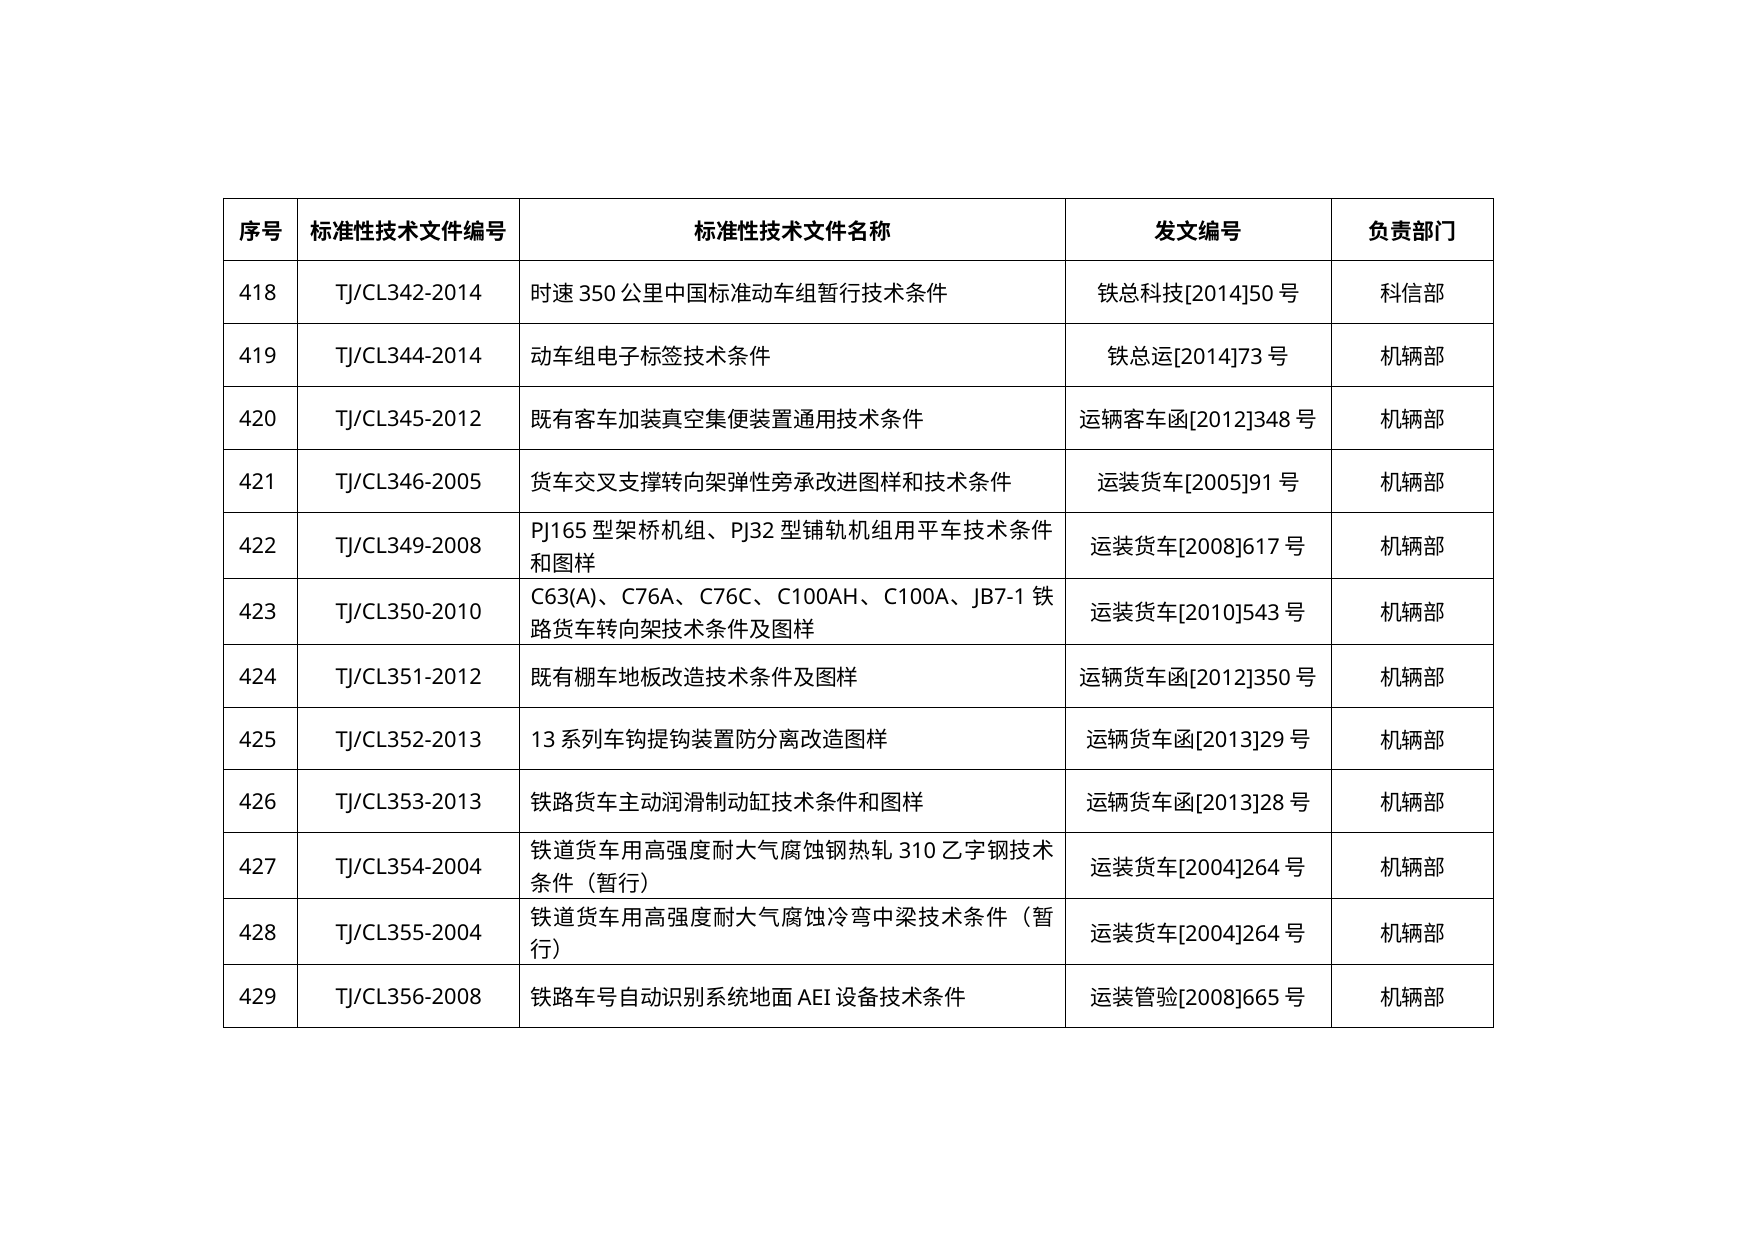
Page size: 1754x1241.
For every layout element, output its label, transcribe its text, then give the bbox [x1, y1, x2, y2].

table_cell 机辆部 [1332, 387, 1493, 449]
table_cell 动车组电子标签技术条件 [520, 324, 1065, 386]
table_cell 机辆部 [1332, 899, 1493, 964]
table_cell TJ/CL349-2008 [298, 513, 519, 578]
table_cell TJ/CL344-2014 [298, 324, 519, 386]
table_cell 机辆部 [1332, 708, 1493, 769]
table_cell 13系列车钩提钩装置防分离改造图样 [520, 708, 1065, 769]
table_cell TJ/CL353-2013 [298, 770, 519, 832]
table_cell TJ/CL352-2013 [298, 708, 519, 769]
table_cell 运装货车[2004]264号 [1066, 833, 1331, 898]
table_cell [224, 450, 297, 512]
table_header 负责部门 [1332, 199, 1493, 260]
table_cell 运辆客车函[2012]348号 [1066, 387, 1331, 449]
table_cell 运辆货车函[2013]29号 [1066, 708, 1331, 769]
table_cell TJ/CL355-2004 [298, 899, 519, 964]
table_cell TJ/CL345-2012 [298, 387, 519, 449]
table_cell 机辆部 [1332, 965, 1493, 1027]
table_cell 运装货车[2004]264号 [1066, 899, 1331, 964]
table_cell 铁路货车主动润滑制动缸技术条件和图样 [520, 770, 1065, 832]
table_cell 运辆货车函[2013]28号 [1066, 770, 1331, 832]
table_cell 机辆部 [1332, 645, 1493, 707]
table_cell [224, 513, 297, 578]
table_cell [224, 770, 297, 832]
table_cell 机辆部 [1332, 833, 1493, 898]
table_cell [224, 645, 297, 707]
table_cell 机辆部 [1332, 513, 1493, 578]
table_cell 科信部 [1332, 261, 1493, 323]
table_cell 时速350公里中国标准动车组暂行技术条件 [520, 261, 1065, 323]
table_cell TJ/CL356-2008 [298, 965, 519, 1027]
table_cell 机辆部 [1332, 770, 1493, 832]
table_cell 机辆部 [1332, 324, 1493, 386]
table_cell [224, 579, 297, 644]
table_cell TJ/CL354-2004 [298, 833, 519, 898]
table_cell [224, 324, 297, 386]
table_cell 铁道货车用高强度耐大气腐蚀冷弯中梁技术条件（暂行） [520, 899, 1065, 964]
table_header 标准性技术文件编号 [298, 199, 519, 260]
table_cell PJ165型架桥机组、PJ32型铺轨机组用平车技术条件和图样 [520, 513, 1065, 578]
table_cell 机辆部 [1332, 579, 1493, 644]
table_cell TJ/CL350-2010 [298, 579, 519, 644]
table_cell 铁总运[2014]73号 [1066, 324, 1331, 386]
table_cell 既有棚车地板改造技术条件及图样 [520, 645, 1065, 707]
table_cell [224, 965, 297, 1027]
table_cell 运辆货车函[2012]350号 [1066, 645, 1331, 707]
table_cell 铁道货车用高强度耐大气腐蚀钢热轧310乙字钢技术条件（暂行） [520, 833, 1065, 898]
table_cell [224, 833, 297, 898]
table_cell [224, 899, 297, 964]
table_cell 运装货车[2008]617号 [1066, 513, 1331, 578]
table_cell TJ/CL346-2005 [298, 450, 519, 512]
table_cell 既有客车加装真空集便装置通用技术条件 [520, 387, 1065, 449]
table_header 标准性技术文件名称 [520, 199, 1065, 260]
table_header 发文编号 [1066, 199, 1331, 260]
table_cell TJ/CL342-2014 [298, 261, 519, 323]
table_cell 铁总科技[2014]50号 [1066, 261, 1331, 323]
table_header 序号 [224, 199, 297, 260]
table_cell TJ/CL351-2012 [298, 645, 519, 707]
table_cell 机辆部 [1332, 450, 1493, 512]
table_cell 铁路车号自动识别系统地面AEI设备技术条件 [520, 965, 1065, 1027]
table_cell 运装货车[2010]543号 [1066, 579, 1331, 644]
table_cell [224, 708, 297, 769]
table_cell 运装货车[2005]91号 [1066, 450, 1331, 512]
table_cell 货车交叉支撑转向架弹性旁承改进图样和技术条件 [520, 450, 1065, 512]
table_cell 运装管验[2008]665号 [1066, 965, 1331, 1027]
table_cell C63(A)、C76A、C76C、C100AH、C100A、JB7-1铁路货车转向架技术条件及图样 [520, 579, 1065, 644]
table_cell [224, 261, 297, 323]
table_cell [224, 387, 297, 449]
